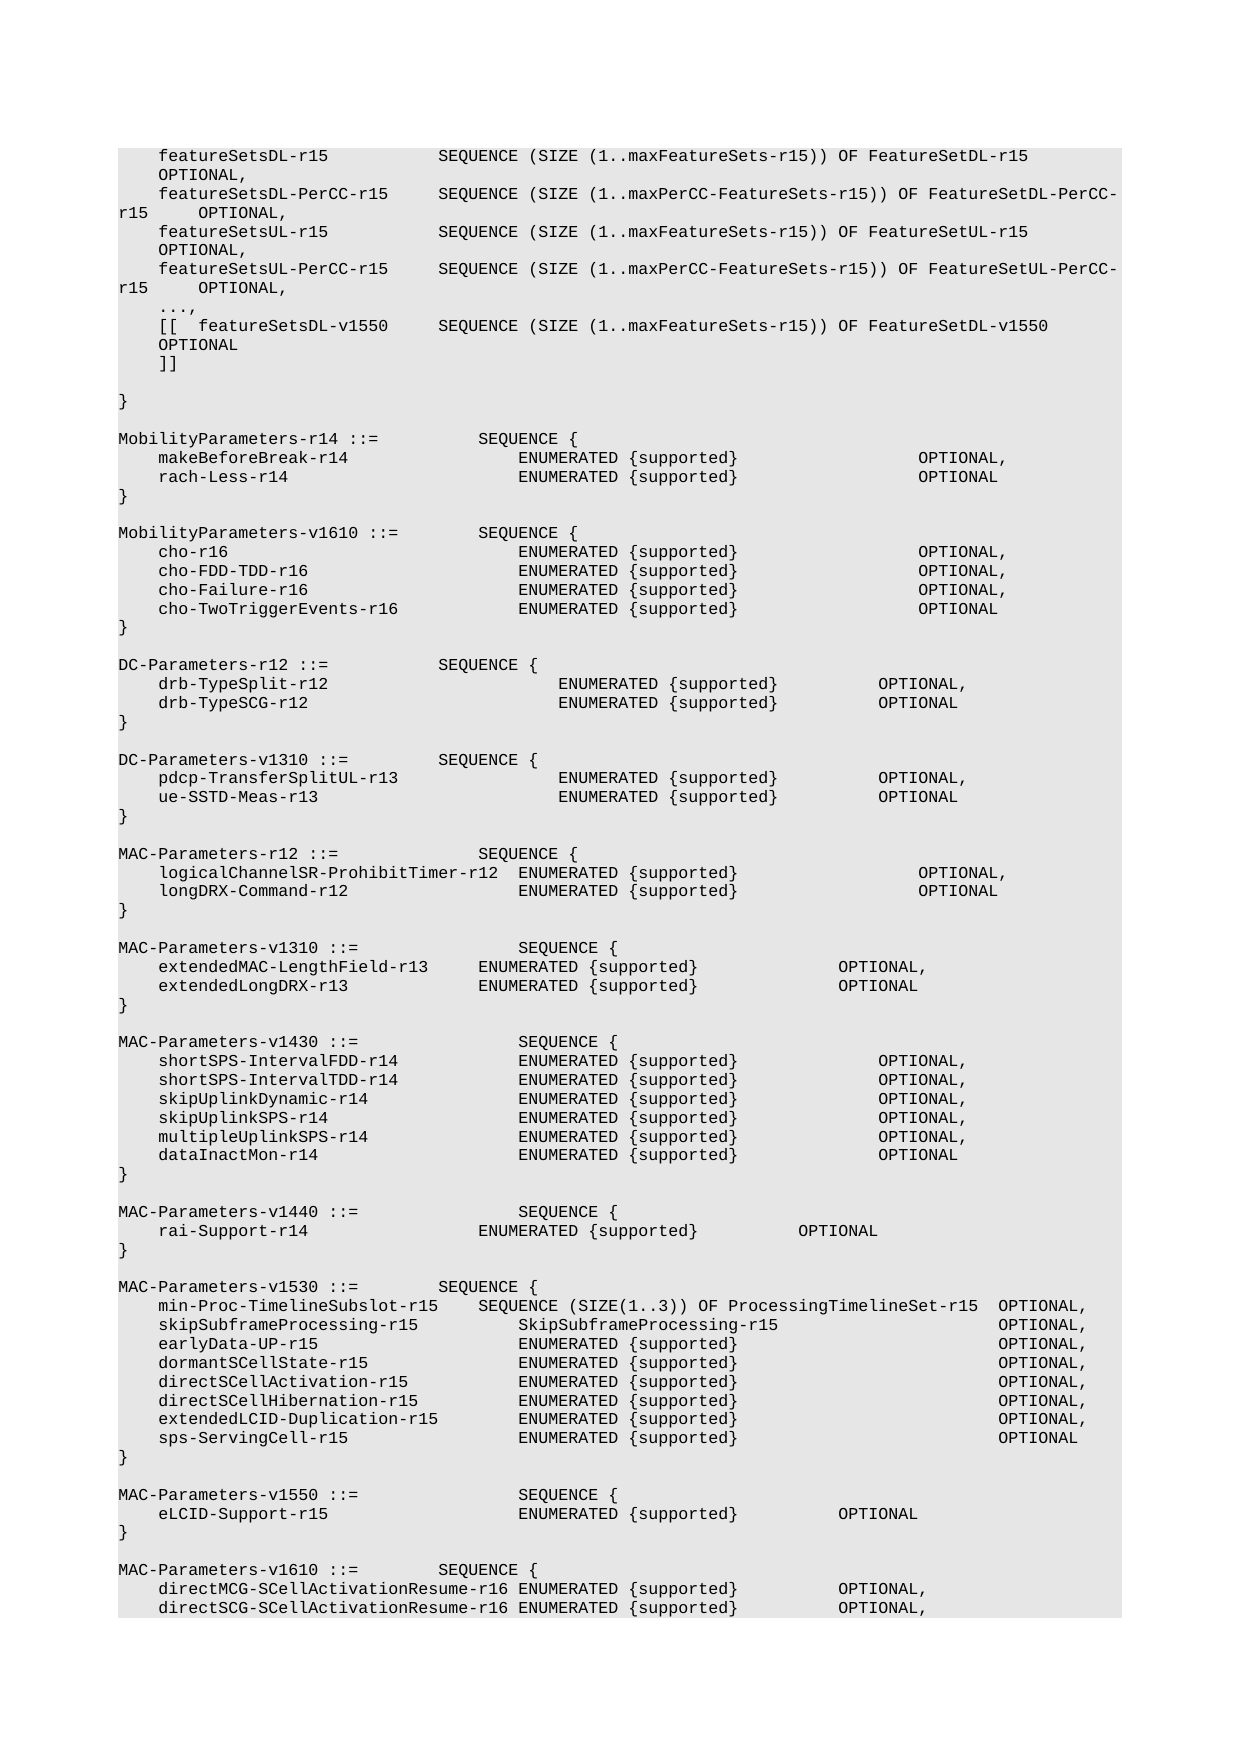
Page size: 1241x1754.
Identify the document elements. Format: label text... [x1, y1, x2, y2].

text extendedLongDRX-r13 ENUMERATED {supported} OPTIONAL [118, 977, 1122, 996]
text featureSetsUL-r15 SEQUENCE (SIZE (1..maxFeatureSets-r15)) OF FeatureSetUL-r15 OPTIONAL, [118, 223, 1122, 261]
text logicalChannelSR-ProhibitTimer-r12 ENUMERATED {supported} OPTIONAL, [118, 864, 1122, 883]
text eLCID-Support-r15 ENUMERATED {supported} OPTIONAL [118, 1505, 1122, 1524]
text ]] [118, 355, 1122, 374]
text drb-TypeSCG-r12 ENUMERATED {supported} OPTIONAL [118, 694, 1122, 713]
text rai-Support-r14 ENUMERATED {supported} OPTIONAL [118, 1222, 1122, 1241]
text rach-Less-r14 ENUMERATED {supported} OPTIONAL [118, 468, 1122, 487]
text MAC-Parameters-r12 ::= SEQUENCE { [118, 845, 1122, 864]
text } [118, 1524, 1122, 1543]
text skipSubframeProcessing-r15 SkipSubframeProcessing-r15 OPTIONAL, [118, 1317, 1122, 1336]
text } [118, 902, 1122, 921]
text ue-SSTD-Meas-r13 ENUMERATED {supported} OPTIONAL [118, 789, 1122, 808]
text featureSetsDL-PerCC-r15 SEQUENCE (SIZE (1..maxPerCC-FeatureSets-r15)) OF FeatureSetDL-PerCC-r15 OPTIONAL, [118, 185, 1122, 223]
text MAC-Parameters-v1530 ::= SEQUENCE { [118, 1279, 1122, 1298]
text } [118, 1166, 1122, 1185]
text } [118, 713, 1122, 732]
text } [118, 808, 1122, 826]
text earlyData-UP-r15 ENUMERATED {supported} OPTIONAL, [118, 1336, 1122, 1354]
text featureSetsDL-r15 SEQUENCE (SIZE (1..maxFeatureSets-r15)) OF FeatureSetDL-r15 OPTIONAL, [118, 148, 1122, 185]
text cho-FDD-TDD-r16 ENUMERATED {supported} OPTIONAL, [118, 562, 1122, 581]
text } [118, 393, 1122, 412]
text cho-TwoTriggerEvents-r16 ENUMERATED {supported} OPTIONAL [118, 600, 1122, 619]
text MAC-Parameters-v1430 ::= SEQUENCE { [118, 1034, 1122, 1053]
text MAC-Parameters-v1310 ::= SEQUENCE { [118, 939, 1122, 958]
text shortSPS-IntervalFDD-r14 ENUMERATED {supported} OPTIONAL, [118, 1053, 1122, 1072]
text } [118, 1241, 1122, 1260]
text sps-ServingCell-r15 ENUMERATED {supported} OPTIONAL [118, 1430, 1122, 1449]
text [[ featureSetsDL-v1550 SEQUENCE (SIZE (1..maxFeatureSets-r15)) OF FeatureSetDL-v1550 OPTIONAL [118, 317, 1122, 355]
text } [118, 1449, 1122, 1467]
text drb-TypeSplit-r12 ENUMERATED {supported} OPTIONAL, [118, 676, 1122, 694]
text extendedLCID-Duplication-r15 ENUMERATED {supported} OPTIONAL, [118, 1411, 1122, 1430]
text skipUplinkSPS-r14 ENUMERATED {supported} OPTIONAL, [118, 1109, 1122, 1128]
text directSCellActivation-r15 ENUMERATED {supported} OPTIONAL, [118, 1373, 1122, 1392]
text MAC-Parameters-v1610 ::= SEQUENCE { [118, 1562, 1122, 1581]
text shortSPS-IntervalTDD-r14 ENUMERATED {supported} OPTIONAL, [118, 1072, 1122, 1090]
text extendedMAC-LengthField-r13 ENUMERATED {supported} OPTIONAL, [118, 958, 1122, 977]
text dataInactMon-r14 ENUMERATED {supported} OPTIONAL [118, 1147, 1122, 1166]
text ..., [118, 298, 1122, 317]
text directSCellHibernation-r15 ENUMERATED {supported} OPTIONAL, [118, 1392, 1122, 1411]
text DC-Parameters-v1310 ::= SEQUENCE { [118, 751, 1122, 770]
text MobilityParameters-v1610 ::= SEQUENCE { [118, 525, 1122, 544]
text directMCG-SCellActivationResume-r16 ENUMERATED {supported} OPTIONAL, [118, 1581, 1122, 1599]
text } [118, 996, 1122, 1015]
text MobilityParameters-r14 ::= SEQUENCE { [118, 431, 1122, 449]
text min-Proc-TimelineSubslot-r15 SEQUENCE (SIZE(1..3)) OF ProcessingTimelineSet-r15 OPTIONAL, [118, 1298, 1122, 1317]
text directSCG-SCellActivationResume-r16 ENUMERATED {supported} OPTIONAL, [118, 1599, 1122, 1618]
text skipUplinkDynamic-r14 ENUMERATED {supported} OPTIONAL, [118, 1090, 1122, 1109]
text MAC-Parameters-v1440 ::= SEQUENCE { [118, 1203, 1122, 1222]
text } [118, 619, 1122, 638]
text dormantSCellState-r15 ENUMERATED {supported} OPTIONAL, [118, 1354, 1122, 1373]
text cho-Failure-r16 ENUMERATED {supported} OPTIONAL, [118, 581, 1122, 600]
text cho-r16 ENUMERATED {supported} OPTIONAL, [118, 544, 1122, 562]
text featureSetsUL-PerCC-r15 SEQUENCE (SIZE (1..maxPerCC-FeatureSets-r15)) OF FeatureSetUL-PerCC-r15 OPTIONAL, [118, 261, 1122, 298]
text pdcp-TransferSplitUL-r13 ENUMERATED {supported} OPTIONAL, [118, 770, 1122, 789]
text MAC-Parameters-v1550 ::= SEQUENCE { [118, 1486, 1122, 1505]
text } [118, 487, 1122, 506]
text DC-Parameters-r12 ::= SEQUENCE { [118, 657, 1122, 676]
text multipleUplinkSPS-r14 ENUMERATED {supported} OPTIONAL, [118, 1128, 1122, 1147]
text makeBeforeBreak-r14 ENUMERATED {supported} OPTIONAL, [118, 449, 1122, 468]
text longDRX-Command-r12 ENUMERATED {supported} OPTIONAL [118, 883, 1122, 902]
